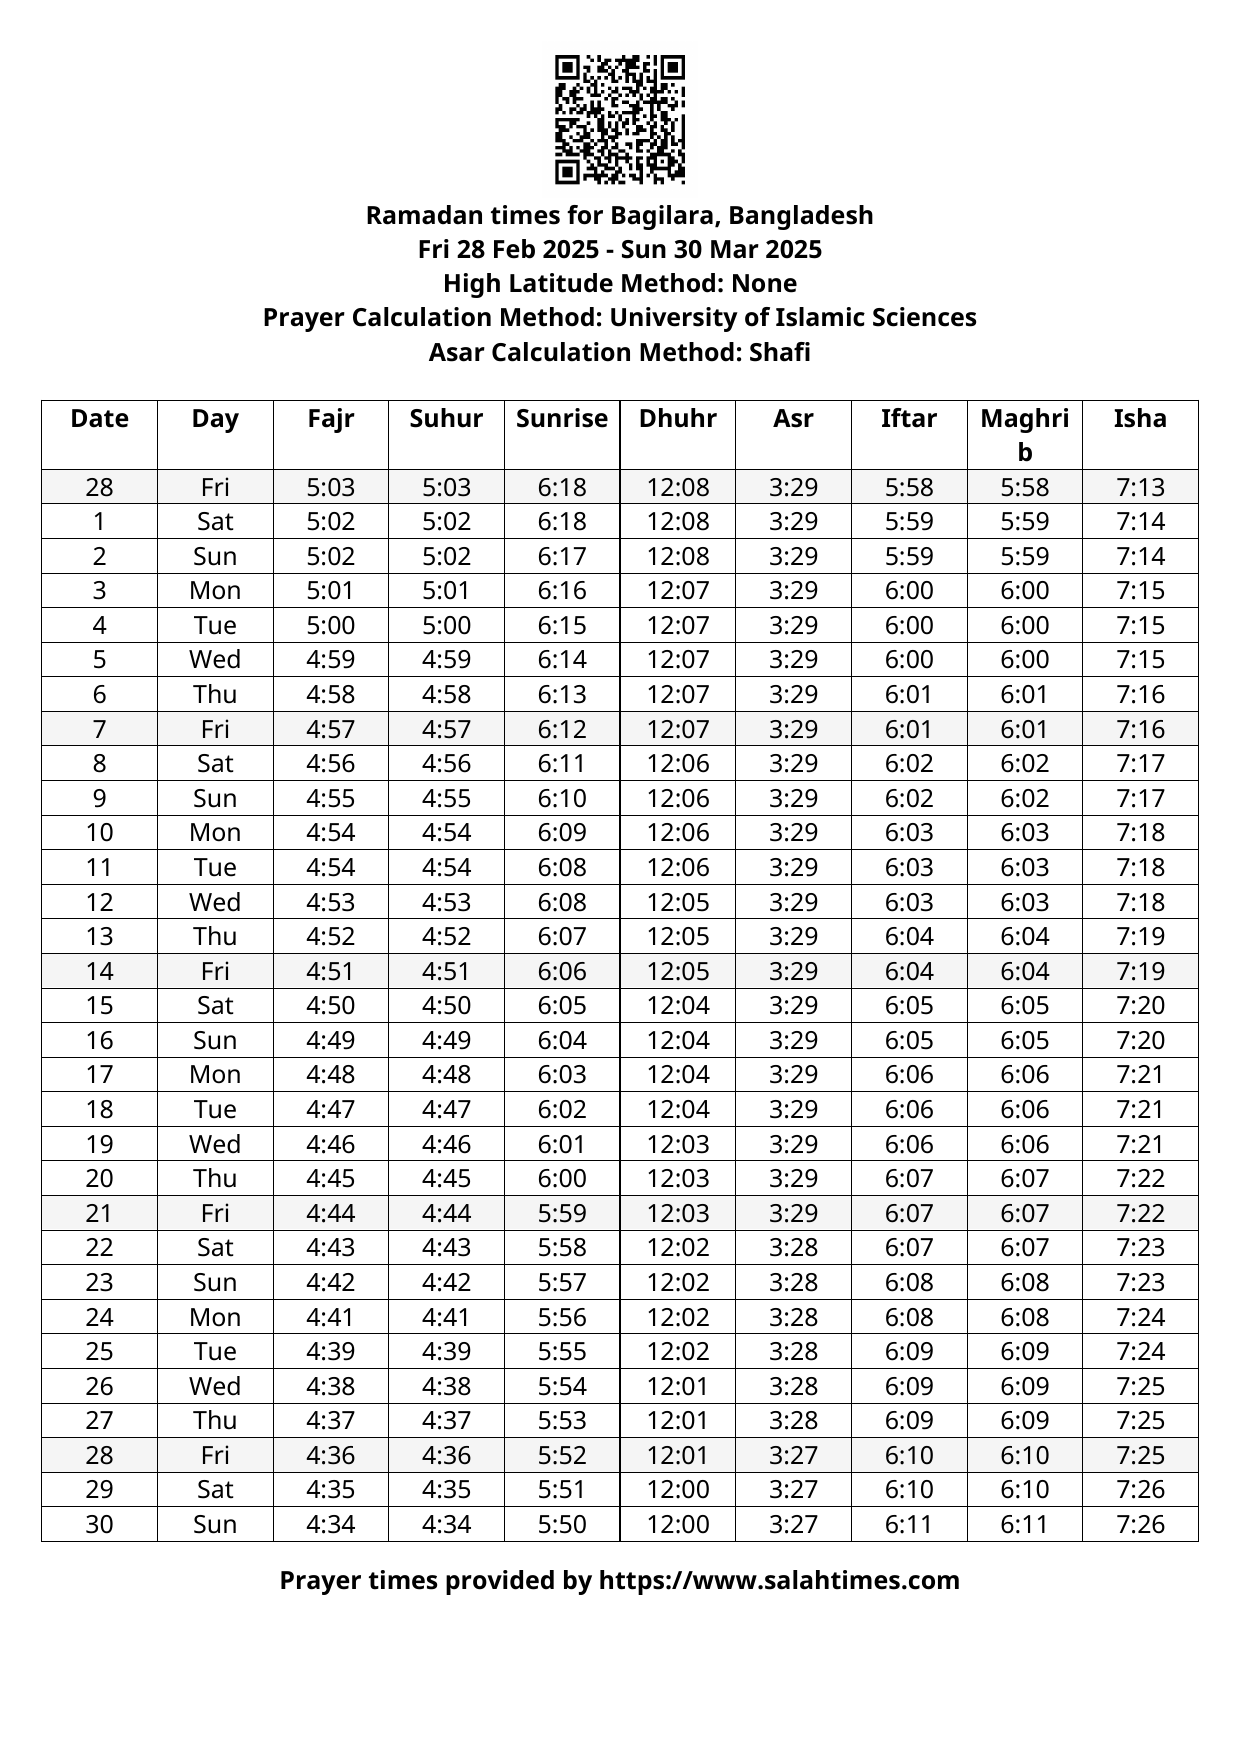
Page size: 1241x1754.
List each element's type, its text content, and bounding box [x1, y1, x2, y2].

table_cell 12:02 [621, 1300, 735, 1333]
table_cell 6:06 [852, 1058, 967, 1091]
table_cell 4:56 [274, 746, 388, 780]
table_cell Fri [158, 470, 273, 503]
table_cell 5:59 [852, 539, 967, 572]
table_cell 7:21 [1083, 1058, 1198, 1091]
table_cell 26 [42, 1369, 157, 1402]
table_cell 3:29 [736, 989, 851, 1022]
table_cell 4:34 [274, 1507, 388, 1541]
table_cell 5:53 [505, 1404, 619, 1437]
table_cell 3:29 [736, 885, 851, 918]
table_cell 12:08 [621, 504, 735, 538]
table_cell 6:10 [852, 1438, 967, 1472]
table_cell Tue [158, 608, 273, 642]
table_cell Fri [158, 712, 273, 745]
table_cell 6:02 [852, 781, 967, 814]
table_cell Sun [158, 539, 273, 572]
table_cell 25 [42, 1334, 157, 1368]
table_cell 6:02 [505, 1092, 619, 1126]
table_cell Thu [158, 1161, 273, 1195]
table_cell 12:04 [621, 989, 735, 1022]
table_cell 6:09 [968, 1404, 1082, 1437]
table_cell 12:04 [621, 1023, 735, 1057]
table_cell 12:01 [621, 1438, 735, 1472]
table_cell 6:06 [968, 1058, 1082, 1091]
table_cell 7:19 [1083, 954, 1198, 987]
table_cell 5:02 [389, 539, 504, 572]
table_cell 12:06 [621, 746, 735, 780]
table_cell 4:57 [389, 712, 504, 745]
table_cell 7:25 [1083, 1369, 1198, 1402]
table_cell 6:15 [505, 608, 619, 642]
table_header Isha [1083, 401, 1198, 469]
table_cell 3 [42, 574, 157, 607]
table_cell 2 [42, 539, 157, 572]
table_cell 6:03 [852, 885, 967, 918]
table_cell 7:20 [1083, 1023, 1198, 1057]
table_cell 3:28 [736, 1334, 851, 1368]
table_cell 4:59 [389, 643, 504, 676]
table_cell 12:06 [621, 781, 735, 814]
table_cell 6:03 [852, 816, 967, 849]
table_cell 4:55 [389, 781, 504, 814]
table_cell Fri [158, 954, 273, 987]
table_cell 12:03 [621, 1196, 735, 1229]
table_header Maghrib [968, 401, 1082, 469]
table_cell 20 [42, 1161, 157, 1195]
table_cell Mon [158, 1300, 273, 1333]
table_cell 12:02 [621, 1265, 735, 1299]
table_cell 5:00 [389, 608, 504, 642]
table_cell 6:00 [852, 574, 967, 607]
table_cell 6:03 [968, 850, 1082, 884]
table_cell 23 [42, 1265, 157, 1299]
table_cell Wed [158, 885, 273, 918]
table_cell 3:29 [736, 746, 851, 780]
table_cell 12:07 [621, 643, 735, 676]
table_header Day [158, 401, 273, 469]
picture [542, 41, 699, 198]
table_cell 7:15 [1083, 643, 1198, 676]
table_cell 6:04 [505, 1023, 619, 1057]
table_cell 3:28 [736, 1369, 851, 1402]
table_cell 12:06 [621, 850, 735, 884]
table_cell 4:58 [274, 677, 388, 711]
table_cell Tue [158, 1334, 273, 1368]
table_cell 7:25 [1083, 1404, 1198, 1437]
table_cell 6:09 [852, 1404, 967, 1437]
table_header Sunrise [505, 401, 619, 469]
table_cell 6:01 [968, 677, 1082, 711]
table_cell Sat [158, 1231, 273, 1264]
table_cell 7:23 [1083, 1265, 1198, 1299]
table_cell 3:29 [736, 539, 851, 572]
table_cell 5:52 [505, 1438, 619, 1472]
table_cell 5:56 [505, 1300, 619, 1333]
table_cell 12:07 [621, 574, 735, 607]
table_cell 5:03 [274, 470, 388, 503]
table_cell 4:45 [274, 1161, 388, 1195]
table_header Suhur [389, 401, 504, 469]
table_cell 6:05 [968, 1023, 1082, 1057]
table_cell 5:59 [852, 504, 967, 538]
table_cell 6:06 [852, 1127, 967, 1160]
table_cell 4:37 [389, 1404, 504, 1437]
text Fri 28 Feb 2025 - Sun 30 Mar 2025 [42, 232, 1198, 266]
table_cell 4:36 [274, 1438, 388, 1472]
table_cell 4:47 [274, 1092, 388, 1126]
table_cell 4:52 [274, 919, 388, 953]
table_cell Mon [158, 816, 273, 849]
table_cell 4:59 [274, 643, 388, 676]
table_cell 5:59 [505, 1196, 619, 1229]
table_cell 3:29 [736, 919, 851, 953]
table_cell 3:29 [736, 1196, 851, 1229]
table_cell 3:29 [736, 643, 851, 676]
table_cell 12:00 [621, 1473, 735, 1506]
table_cell 6:09 [852, 1369, 967, 1402]
table_cell 7:21 [1083, 1127, 1198, 1160]
table_cell 11 [42, 850, 157, 884]
table_cell 3:29 [736, 850, 851, 884]
table_cell 6:09 [505, 816, 619, 849]
table_cell 6:08 [852, 1265, 967, 1299]
text Asar Calculation Method: Shafi [42, 334, 1198, 368]
table_cell 6:07 [852, 1196, 967, 1229]
table_cell 3:29 [736, 712, 851, 745]
table_cell 6:05 [852, 989, 967, 1022]
table_cell 6:06 [852, 1092, 967, 1126]
table_cell 12:06 [621, 816, 735, 849]
table_cell 21 [42, 1196, 157, 1229]
table_cell 6:10 [968, 1473, 1082, 1506]
table_header Date [42, 401, 157, 469]
table_cell 7:17 [1083, 781, 1198, 814]
table_cell 6:04 [968, 919, 1082, 953]
table_cell 12:05 [621, 919, 735, 953]
table_cell 6:06 [968, 1127, 1082, 1160]
table_header Fajr [274, 401, 388, 469]
table_cell 6:08 [505, 850, 619, 884]
table_cell 4:38 [389, 1369, 504, 1402]
table_cell 4:49 [389, 1023, 504, 1057]
table_cell 7:18 [1083, 850, 1198, 884]
table_cell 24 [42, 1300, 157, 1333]
table_cell 4:45 [389, 1161, 504, 1195]
table_cell 5:02 [274, 504, 388, 538]
table_cell 7:24 [1083, 1334, 1198, 1368]
table_cell 4:53 [274, 885, 388, 918]
table_cell 6:00 [968, 643, 1082, 676]
table_cell 4:35 [389, 1473, 504, 1506]
table_cell 4:54 [389, 850, 504, 884]
table_cell 10 [42, 816, 157, 849]
table_cell 6:16 [505, 574, 619, 607]
table_cell Wed [158, 1127, 273, 1160]
table_cell 4:52 [389, 919, 504, 953]
table_cell 6:04 [968, 954, 1082, 987]
table_cell 4:47 [389, 1092, 504, 1126]
table_cell 6:08 [968, 1300, 1082, 1333]
table_cell 6:01 [852, 677, 967, 711]
table_cell 3:29 [736, 1092, 851, 1126]
table_cell 12 [42, 885, 157, 918]
table_cell 6:07 [968, 1161, 1082, 1195]
table_cell Thu [158, 677, 273, 711]
table_cell 12:00 [621, 1507, 735, 1541]
table_cell 5:00 [274, 608, 388, 642]
table_cell Tue [158, 850, 273, 884]
table_cell 3:27 [736, 1438, 851, 1472]
table_cell Fri [158, 1196, 273, 1229]
table_cell 4:46 [274, 1127, 388, 1160]
table_cell 6:11 [852, 1507, 967, 1541]
table_cell 7:26 [1083, 1507, 1198, 1541]
table_cell 28 [42, 470, 157, 503]
table_cell 12:01 [621, 1369, 735, 1402]
table_cell 6:07 [852, 1231, 967, 1264]
table_cell 6:01 [968, 712, 1082, 745]
table_header Iftar [852, 401, 967, 469]
table_cell 6:08 [505, 885, 619, 918]
table_cell 5:01 [274, 574, 388, 607]
table_cell 6 [42, 677, 157, 711]
table_cell 4:54 [274, 816, 388, 849]
table_cell 7:19 [1083, 919, 1198, 953]
table_cell 3:29 [736, 608, 851, 642]
table_cell 4:42 [274, 1265, 388, 1299]
table_cell 3:29 [736, 816, 851, 849]
table_cell Fri [158, 1438, 273, 1472]
table_cell 3:28 [736, 1231, 851, 1264]
table_cell 6:01 [852, 712, 967, 745]
table_cell 6:03 [968, 885, 1082, 918]
table_cell 7:16 [1083, 712, 1198, 745]
table_cell 4:51 [274, 954, 388, 987]
table_cell 30 [42, 1507, 157, 1541]
table_cell 5 [42, 643, 157, 676]
table_cell 7:23 [1083, 1231, 1198, 1264]
table_cell 6:00 [968, 608, 1082, 642]
text Prayer Calculation Method: University of Islamic Sciences [42, 300, 1198, 334]
table_cell 4:41 [274, 1300, 388, 1333]
table_cell 4:48 [274, 1058, 388, 1091]
table_cell 3:29 [736, 1058, 851, 1091]
table_cell 5:02 [274, 539, 388, 572]
table_cell 12:07 [621, 712, 735, 745]
table_cell 4:41 [389, 1300, 504, 1333]
table_cell 7 [42, 712, 157, 745]
table_cell 6:08 [852, 1300, 967, 1333]
table_cell 4:55 [274, 781, 388, 814]
table_cell Sun [158, 781, 273, 814]
table_cell 12:04 [621, 1092, 735, 1126]
table_cell 3:29 [736, 574, 851, 607]
table_cell Sun [158, 1265, 273, 1299]
table_cell 9 [42, 781, 157, 814]
table_cell 4:51 [389, 954, 504, 987]
table_cell 4:36 [389, 1438, 504, 1472]
table_cell Sat [158, 989, 273, 1022]
table_cell 3:29 [736, 677, 851, 711]
table_cell 4:39 [389, 1334, 504, 1368]
table_cell 8 [42, 746, 157, 780]
table_cell 28 [42, 1438, 157, 1472]
table_cell 12:02 [621, 1231, 735, 1264]
table_cell 6:13 [505, 677, 619, 711]
table_cell 12:02 [621, 1334, 735, 1368]
table_cell Thu [158, 1404, 273, 1437]
table_cell 12:03 [621, 1127, 735, 1160]
text High Latitude Method: None [42, 266, 1198, 300]
table_cell 3:29 [736, 1127, 851, 1160]
table_cell 6:04 [852, 919, 967, 953]
table_cell 7:24 [1083, 1300, 1198, 1333]
table_cell Sat [158, 504, 273, 538]
table_cell 6:06 [968, 1092, 1082, 1126]
table_cell 5:02 [389, 504, 504, 538]
table_cell 5:58 [968, 470, 1082, 503]
table_cell 4:54 [274, 850, 388, 884]
table_cell 4:43 [389, 1231, 504, 1264]
table_cell 3:29 [736, 781, 851, 814]
table_cell 6:02 [852, 746, 967, 780]
table_cell 4:46 [389, 1127, 504, 1160]
table_cell 7:22 [1083, 1161, 1198, 1195]
table_cell 4:35 [274, 1473, 388, 1506]
table_cell 6:18 [505, 504, 619, 538]
table_cell 6:10 [852, 1473, 967, 1506]
table_cell 6:14 [505, 643, 619, 676]
table_cell 4:53 [389, 885, 504, 918]
table_cell 16 [42, 1023, 157, 1057]
table_cell Mon [158, 574, 273, 607]
table_cell 12:07 [621, 608, 735, 642]
table_cell 6:01 [505, 1127, 619, 1160]
table_cell 5:58 [852, 470, 967, 503]
text Prayer times provided by https://www.salahtimes.com [42, 1563, 1198, 1597]
table_cell 3:29 [736, 470, 851, 503]
table_cell 6:00 [852, 643, 967, 676]
table_cell 7:22 [1083, 1196, 1198, 1229]
table_cell 12:05 [621, 954, 735, 987]
table_cell 1 [42, 504, 157, 538]
table_cell 19 [42, 1127, 157, 1160]
table_cell 3:29 [736, 1161, 851, 1195]
table_cell 4:48 [389, 1058, 504, 1091]
table_cell 12:08 [621, 539, 735, 572]
table_cell 6:02 [968, 746, 1082, 780]
table_cell 6:05 [852, 1023, 967, 1057]
table_cell 4 [42, 608, 157, 642]
table_cell 4:42 [389, 1265, 504, 1299]
table_cell 15 [42, 989, 157, 1022]
table_cell 7:15 [1083, 574, 1198, 607]
table_cell 22 [42, 1231, 157, 1264]
table_cell 14 [42, 954, 157, 987]
table_cell 6:11 [505, 746, 619, 780]
table_cell 12:07 [621, 677, 735, 711]
table_cell 6:08 [968, 1265, 1082, 1299]
table_cell 3:28 [736, 1265, 851, 1299]
table_cell 6:00 [505, 1161, 619, 1195]
table_cell 18 [42, 1092, 157, 1126]
table_cell 5:59 [968, 539, 1082, 572]
table_cell 3:27 [736, 1473, 851, 1506]
table_cell 6:05 [505, 989, 619, 1022]
table_cell 6:04 [852, 954, 967, 987]
text Ramadan times for Bagilara, Bangladesh [42, 198, 1198, 232]
table_cell 6:11 [968, 1507, 1082, 1541]
table_cell 7:14 [1083, 504, 1198, 538]
table_cell 6:09 [968, 1369, 1082, 1402]
table_cell 4:43 [274, 1231, 388, 1264]
table_cell 7:18 [1083, 816, 1198, 849]
table_cell 7:17 [1083, 746, 1198, 780]
table_cell Sun [158, 1507, 273, 1541]
table_cell 4:54 [389, 816, 504, 849]
table_cell 6:12 [505, 712, 619, 745]
table_cell 6:09 [968, 1334, 1082, 1368]
table_cell 7:25 [1083, 1438, 1198, 1472]
table_cell 7:16 [1083, 677, 1198, 711]
table_cell 6:18 [505, 470, 619, 503]
table_cell 4:58 [389, 677, 504, 711]
table_cell 7:20 [1083, 989, 1198, 1022]
table_cell 6:09 [852, 1334, 967, 1368]
table_cell 12:08 [621, 470, 735, 503]
table_cell 4:50 [274, 989, 388, 1022]
table_cell 12:05 [621, 885, 735, 918]
table_cell 3:29 [736, 954, 851, 987]
table_cell 4:49 [274, 1023, 388, 1057]
table_cell 6:07 [505, 919, 619, 953]
table_cell 17 [42, 1058, 157, 1091]
table_cell Thu [158, 919, 273, 953]
table_cell Tue [158, 1092, 273, 1126]
table_cell Sat [158, 746, 273, 780]
table_cell 3:29 [736, 1023, 851, 1057]
table_cell 6:03 [505, 1058, 619, 1091]
table_cell 6:07 [968, 1231, 1082, 1264]
table_cell 7:21 [1083, 1092, 1198, 1126]
table_cell 4:50 [389, 989, 504, 1022]
table_cell 5:51 [505, 1473, 619, 1506]
table_cell 29 [42, 1473, 157, 1506]
table_cell 3:29 [736, 504, 851, 538]
table_cell 3:27 [736, 1507, 851, 1541]
table_cell 6:10 [505, 781, 619, 814]
table_cell Mon [158, 1058, 273, 1091]
table_cell 4:56 [389, 746, 504, 780]
table_cell 6:17 [505, 539, 619, 572]
table_cell 6:03 [968, 816, 1082, 849]
table_cell 12:03 [621, 1161, 735, 1195]
table_cell 4:37 [274, 1404, 388, 1437]
table_cell 5:55 [505, 1334, 619, 1368]
table_cell 4:44 [274, 1196, 388, 1229]
table_cell Wed [158, 1369, 273, 1402]
table_cell Wed [158, 643, 273, 676]
table_cell 5:59 [968, 504, 1082, 538]
table_cell 5:03 [389, 470, 504, 503]
table_cell 6:10 [968, 1438, 1082, 1472]
table_cell 7:18 [1083, 885, 1198, 918]
table_cell 7:13 [1083, 470, 1198, 503]
table_cell 6:07 [968, 1196, 1082, 1229]
table_cell 6:00 [968, 574, 1082, 607]
table_cell 5:58 [505, 1231, 619, 1264]
table_header Asr [736, 401, 851, 469]
table_cell 3:28 [736, 1404, 851, 1437]
table_cell Sat [158, 1473, 273, 1506]
table_cell Sun [158, 1023, 273, 1057]
table_cell 4:38 [274, 1369, 388, 1402]
table_cell 5:50 [505, 1507, 619, 1541]
table_cell 5:57 [505, 1265, 619, 1299]
table_cell 6:02 [968, 781, 1082, 814]
table_cell 6:03 [852, 850, 967, 884]
table_cell 12:01 [621, 1404, 735, 1437]
table_cell 4:57 [274, 712, 388, 745]
table_cell 7:15 [1083, 608, 1198, 642]
table_cell 7:26 [1083, 1473, 1198, 1506]
table_cell 6:00 [852, 608, 967, 642]
table_cell 5:54 [505, 1369, 619, 1402]
table_cell 12:04 [621, 1058, 735, 1091]
table_cell 4:34 [389, 1507, 504, 1541]
table_cell 6:05 [968, 989, 1082, 1022]
table_cell 27 [42, 1404, 157, 1437]
table_cell 6:07 [852, 1161, 967, 1195]
table_cell 13 [42, 919, 157, 953]
table_cell 5:01 [389, 574, 504, 607]
table_cell 7:14 [1083, 539, 1198, 572]
table_cell 4:39 [274, 1334, 388, 1368]
table_cell 6:06 [505, 954, 619, 987]
table_cell 4:44 [389, 1196, 504, 1229]
table_cell 3:28 [736, 1300, 851, 1333]
table_header Dhuhr [621, 401, 735, 469]
